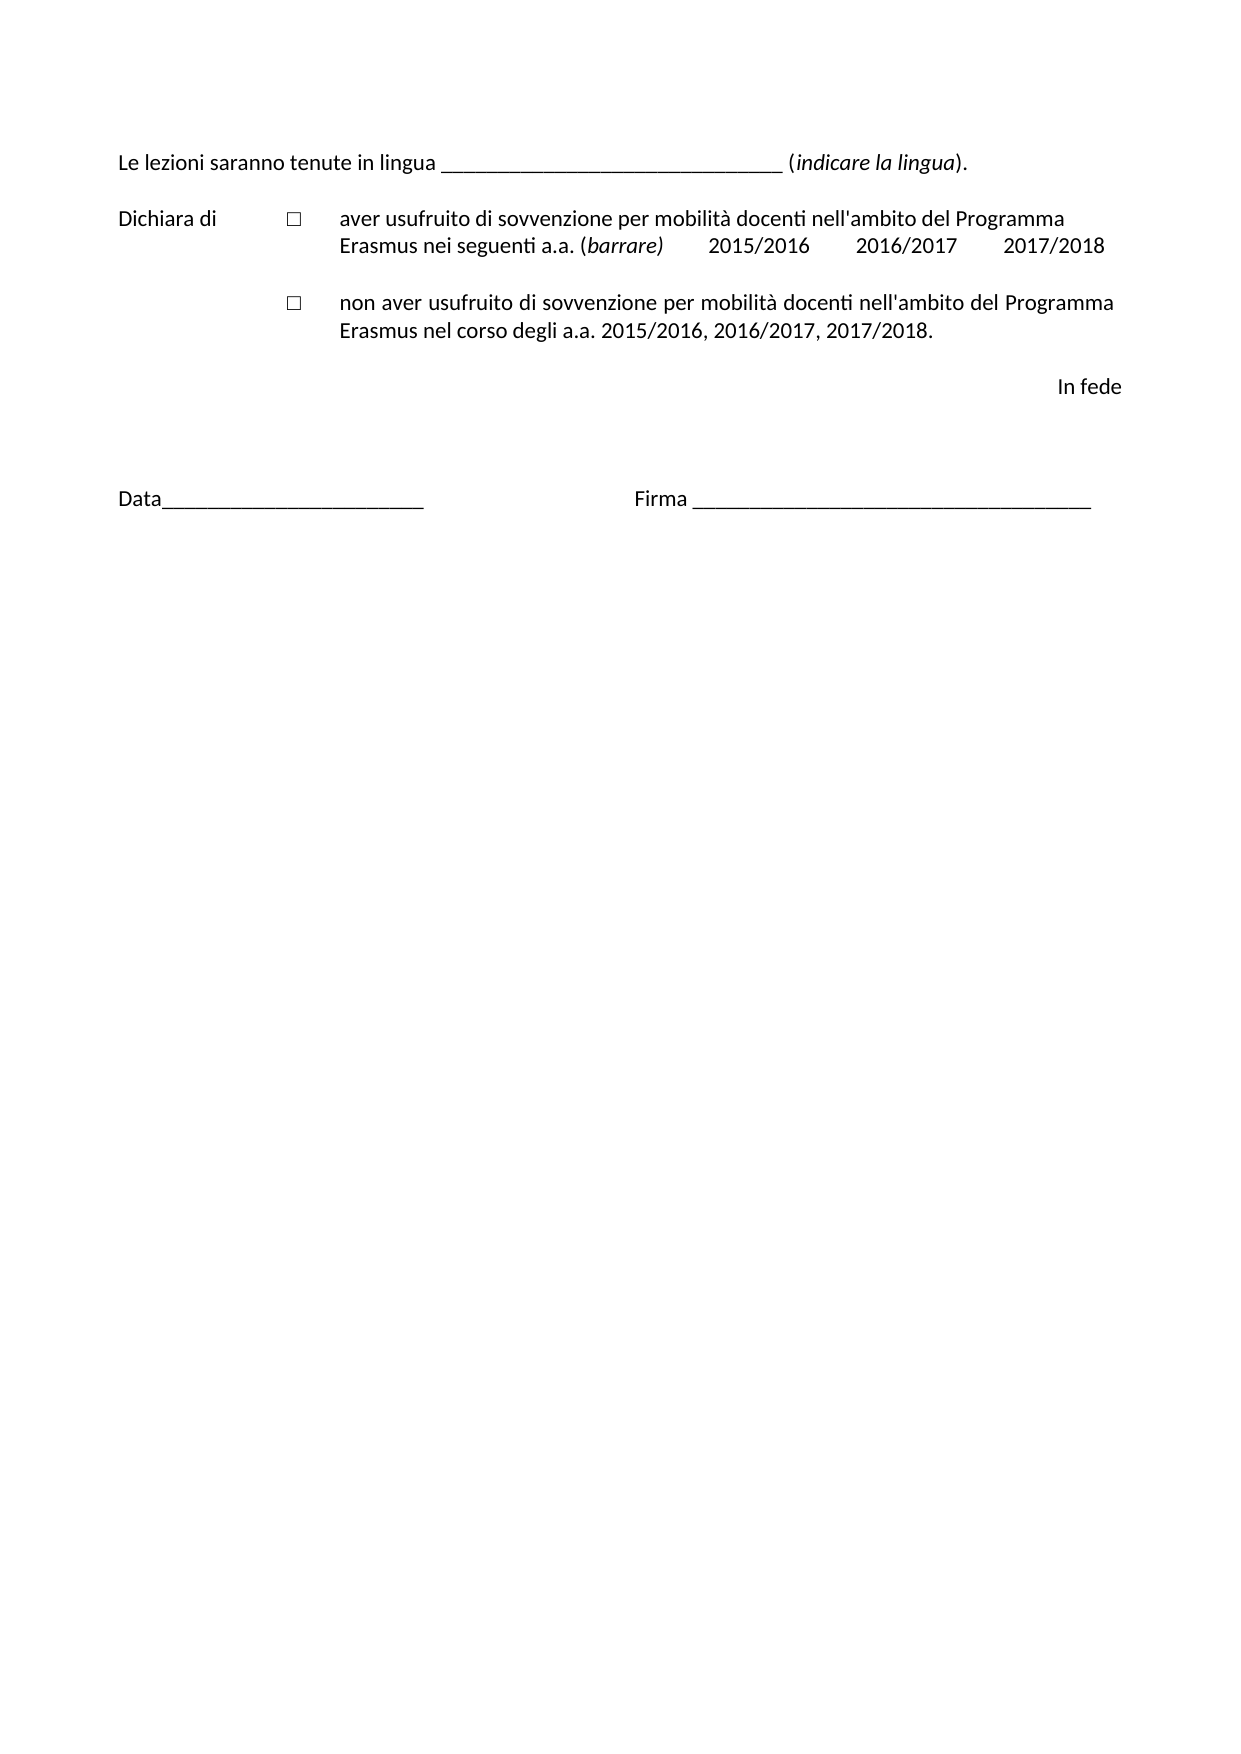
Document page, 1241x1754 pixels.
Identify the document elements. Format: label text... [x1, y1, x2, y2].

text In fede [118, 372, 1122, 400]
text Dichiara di □ aver usufruito di sovvenzione per mobilità docenti nell'ambito del Programma Erasmus nei seguenti a.a. (barrare) 2015/2016 2016/2017 2017/2018 [118, 204, 1122, 260]
text □ non aver usufruito di sovvenzione per mobilità docenti nell'ambito del Programma Erasmus nel corso degli a.a. 2015/2016, 2016/2017, 2017/2018. [118, 288, 1122, 344]
text Le lezioni saranno tenute in lingua ______________________________ (indicare la lingua). [118, 148, 1122, 176]
text Data_______________________ Firma ___________________________________ [118, 484, 1122, 512]
